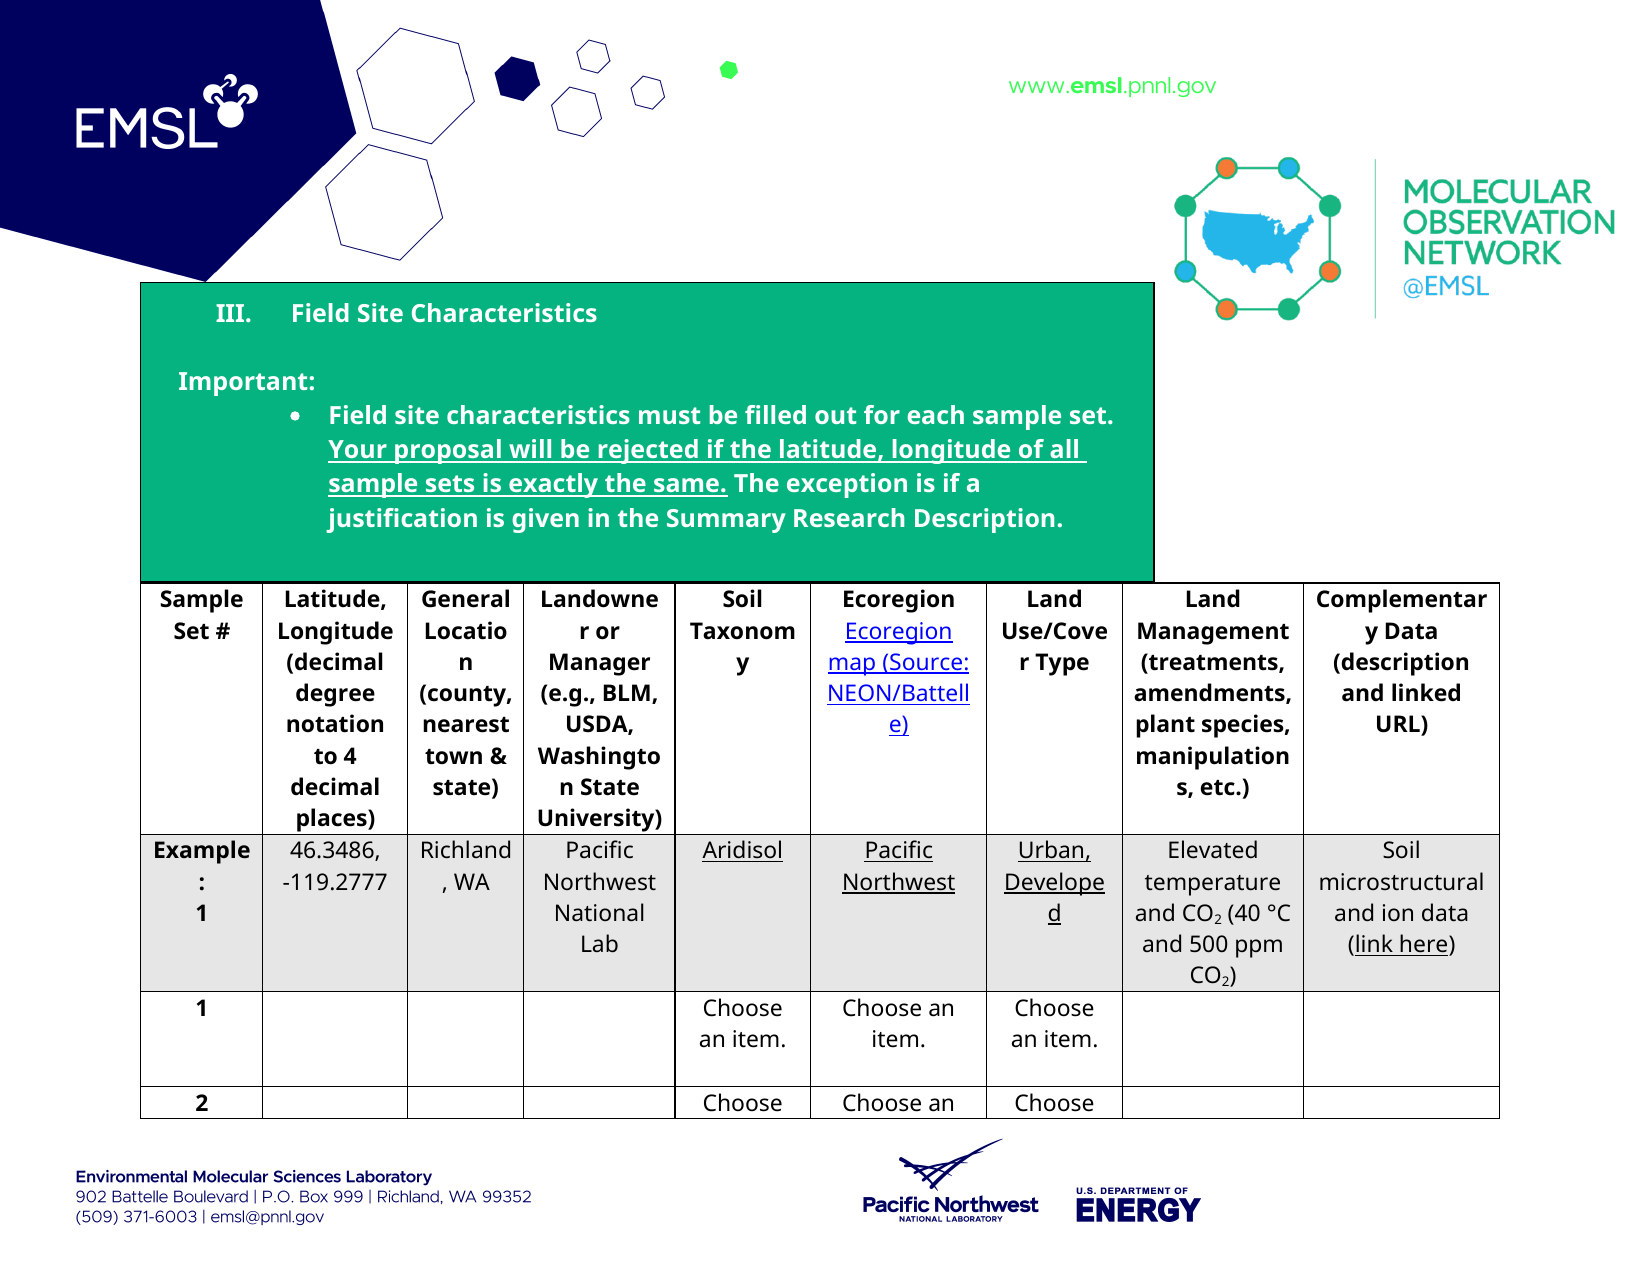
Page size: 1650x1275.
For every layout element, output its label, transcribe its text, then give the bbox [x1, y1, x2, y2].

table_cell [263, 992, 407, 1086]
table_cell Elevated temperature and CO2 (40 °C and 500 ppm CO2) [1123, 835, 1303, 991]
table_cell 46.3486, -119.2777 [263, 835, 407, 991]
table_cell [1304, 1087, 1499, 1118]
table_header Land Use/Cover Type [987, 584, 1122, 833]
table_cell [987, 835, 1122, 991]
table_cell [676, 1087, 810, 1118]
table_header Field Site Characteristics Important: Field site characteristics must be filled out for each sample set. Your proposal will be rejected if the latitude, longitude of all sample sets is exactly the same. The exception is if a justification is given in the Summary Research Description. [141, 283, 1153, 581]
table_cell Pacific Northwest National Lab [524, 835, 674, 991]
table_header General Location (county, nearest town & state) [408, 584, 523, 833]
table_header Complementary Data (description and linked URL) [1304, 584, 1499, 833]
table_cell Soil microstructural and ion data (link here) [1304, 835, 1499, 991]
table_cell [263, 1087, 407, 1118]
table_cell [811, 992, 986, 1086]
table_cell [408, 992, 523, 1086]
table_header Ecoregion Ecoregion map (Source: NEON/Battelle) [811, 584, 986, 833]
table_header Latitude, Longitude (decimal degree notation to 4 decimal places) [263, 584, 407, 833]
table_cell [1123, 1087, 1303, 1118]
table_cell [811, 835, 986, 991]
table_header Sample Set # [141, 584, 262, 833]
picture [0, 1077, 1275, 1275]
table_header Landowner or Manager (e.g., BLM, USDA, Washington State University) [524, 584, 674, 833]
table_cell [987, 992, 1122, 1086]
table_header Land Management (treatments, amendments, plant species, manipulations, etc.) [1123, 584, 1303, 833]
table_cell [1304, 992, 1499, 1086]
table_cell [408, 1087, 523, 1118]
table_cell [676, 992, 810, 1086]
table_cell 2 [141, 1087, 262, 1118]
table_cell Richland, WA [408, 835, 523, 991]
table_cell [811, 1087, 986, 1118]
table_cell [676, 835, 810, 991]
table_cell Example: 1 [141, 835, 262, 991]
picture [0, 0, 1632, 326]
table_cell [524, 1087, 674, 1118]
table_cell [987, 1087, 1122, 1118]
table_header Soil Taxonomy [676, 584, 810, 833]
table_cell [1123, 992, 1303, 1086]
table_cell 1 [141, 992, 262, 1086]
table_cell [524, 992, 674, 1086]
